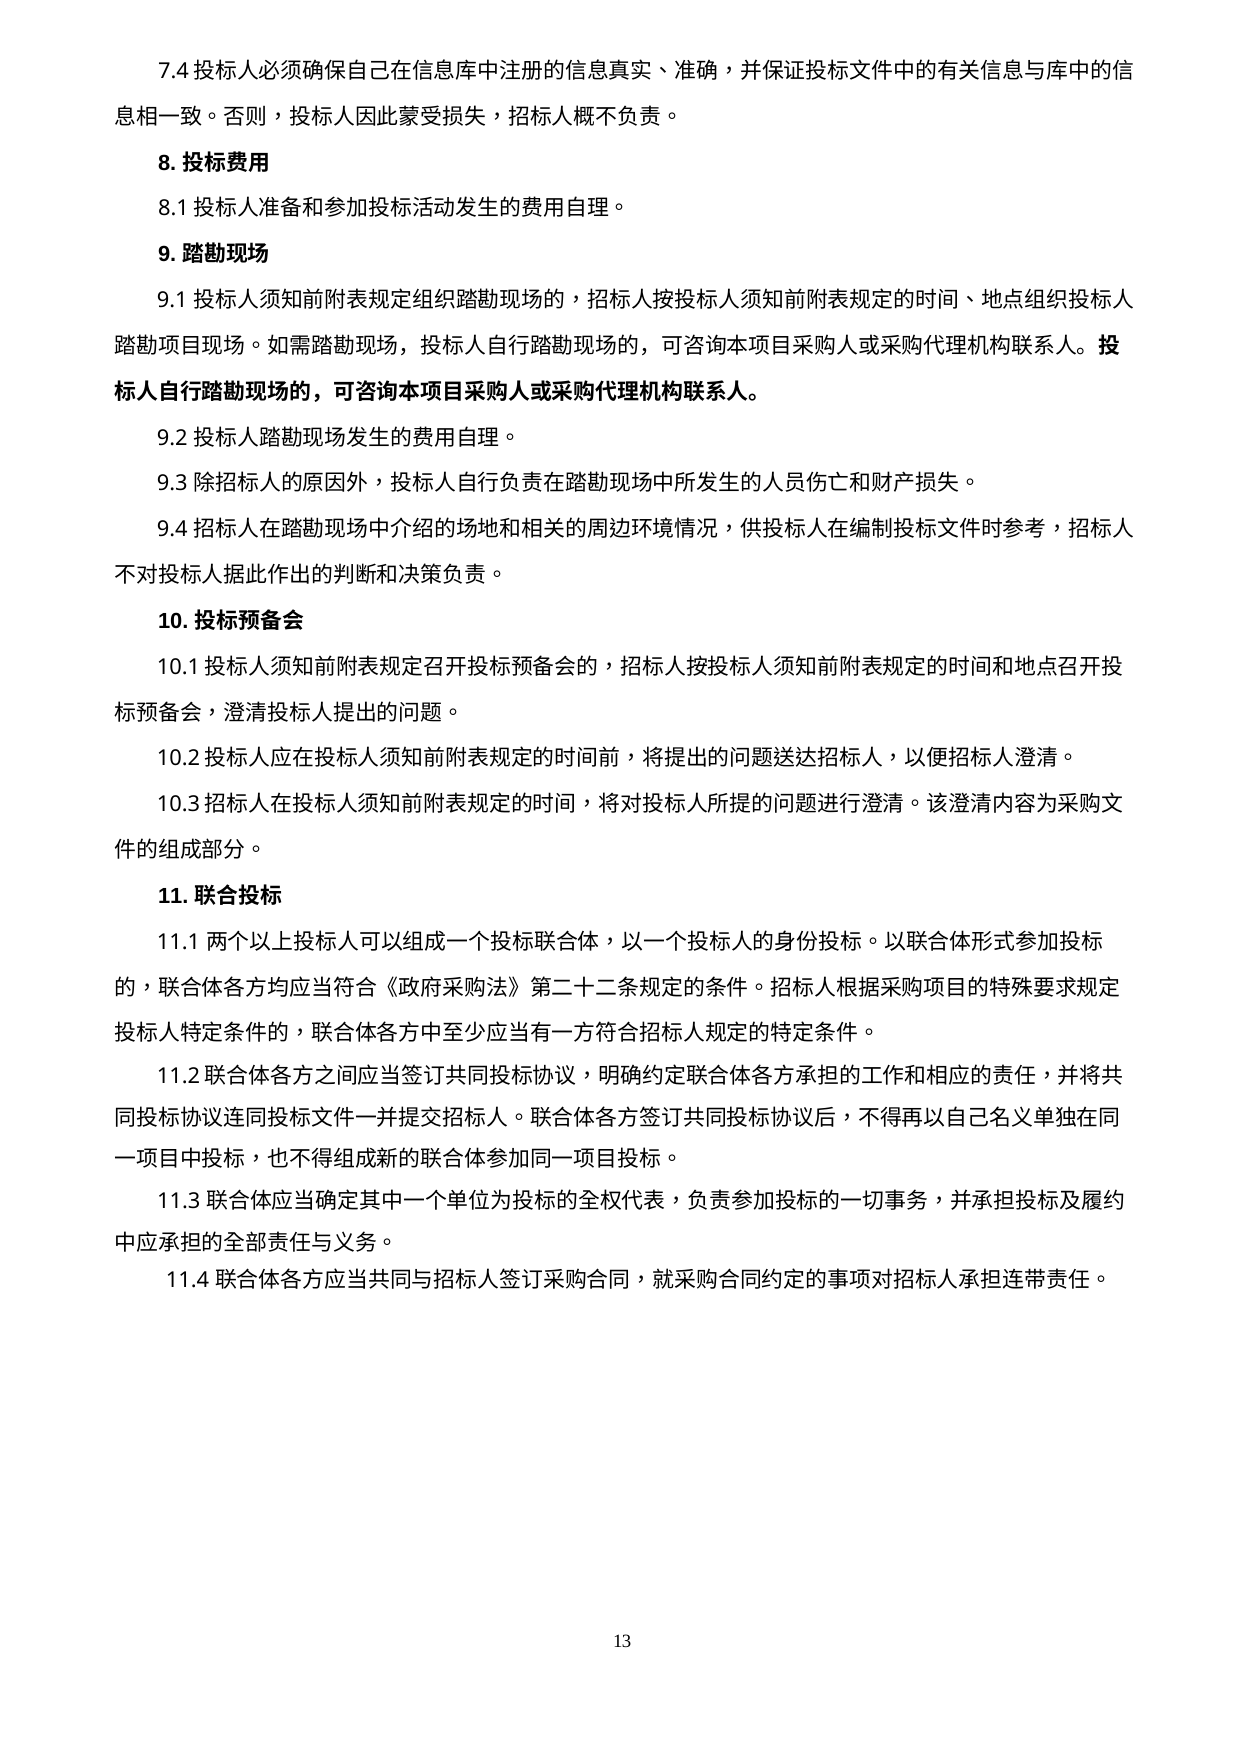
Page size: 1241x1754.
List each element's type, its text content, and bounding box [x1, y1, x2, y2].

text 11.4 联合体各方应当共同与招标人签订采购合同，就采购合同约定的事项对招标人承担连带责任。 [114, 1266, 1126, 1292]
text 7.4投标人必须确保自己在信息库中注册的信息真实、准确，并保证投标文件中的有关信息与库中的信息相一致。否则，投标人因此蒙受损失，招标人概不负责。 [114, 42, 1134, 133]
text 9.4 招标人在踏勘现场中介绍的场地和相关的周边环境情况，供投标人在编制投标文件时参考，招标人不对投标人据此作出的判断和决策负责。 [114, 500, 1134, 592]
text 8. 投标费用 [114, 133, 1134, 179]
text 10. 投标预备会 [114, 592, 1134, 637]
text 9. 踏勘现场 [114, 225, 1134, 271]
text 11.2联合体各方之间应当签订共同投标协议，明确约定联合体各方承担的工作和相应的责任，并将共同投标协议连同投标文件一并提交招标人。联合体各方签订共同投标协议后，不得再以自己名义单独在同一项目中投标，也不得组成新的联合体参加同一项目投标。 [114, 1050, 1134, 1175]
text 11.1 两个以上投标人可以组成一个投标联合体，以一个投标人的身份投标。以联合体形式参加投标的，联合体各方均应当符合《政府采购法》第二十二条规定的条件。招标人根据采购项目的特殊要求规定投标人特定条件的，联合体各方中至少应当有一方符合招标人规定的特定条件。 [114, 912, 1134, 1050]
text 9.1 投标人须知前附表规定组织踏勘现场的，招标人按投标人须知前附表规定的时间、地点组织投标人踏勘项目现场。如需踏勘现场，投标人自行踏勘现场的，可咨询本项目采购人或采购代理机构联系人。投标人自行踏勘现场的，可咨询本项目采购人或采购代理机构联系人。 [114, 271, 1134, 408]
text 8.1投标人准备和参加投标活动发生的费用自理。 [114, 179, 1134, 225]
text 9.2 投标人踏勘现场发生的费用自理。 [114, 408, 1134, 454]
text 10.3招标人在投标人须知前附表规定的时间，将对投标人所提的问题进行澄清。该澄清内容为采购文件的组成部分。 [114, 775, 1134, 867]
text 10.2投标人应在投标人须知前附表规定的时间前，将提出的问题送达招标人，以便招标人澄清。 [114, 729, 1134, 775]
text 11. 联合投标 [114, 867, 1134, 912]
text 10.1投标人须知前附表规定召开投标预备会的，招标人按投标人须知前附表规定的时间和地点召开投标预备会，澄清投标人提出的问题。 [114, 637, 1134, 729]
text 11.3 联合体应当确定其中一个单位为投标的全权代表，负责参加投标的一切事务，并承担投标及履约中应承担的全部责任与义务。 [114, 1175, 1134, 1258]
text 9.3 除招标人的原因外，投标人自行负责在踏勘现场中所发生的人员伤亡和财产损失。 [114, 454, 1134, 500]
